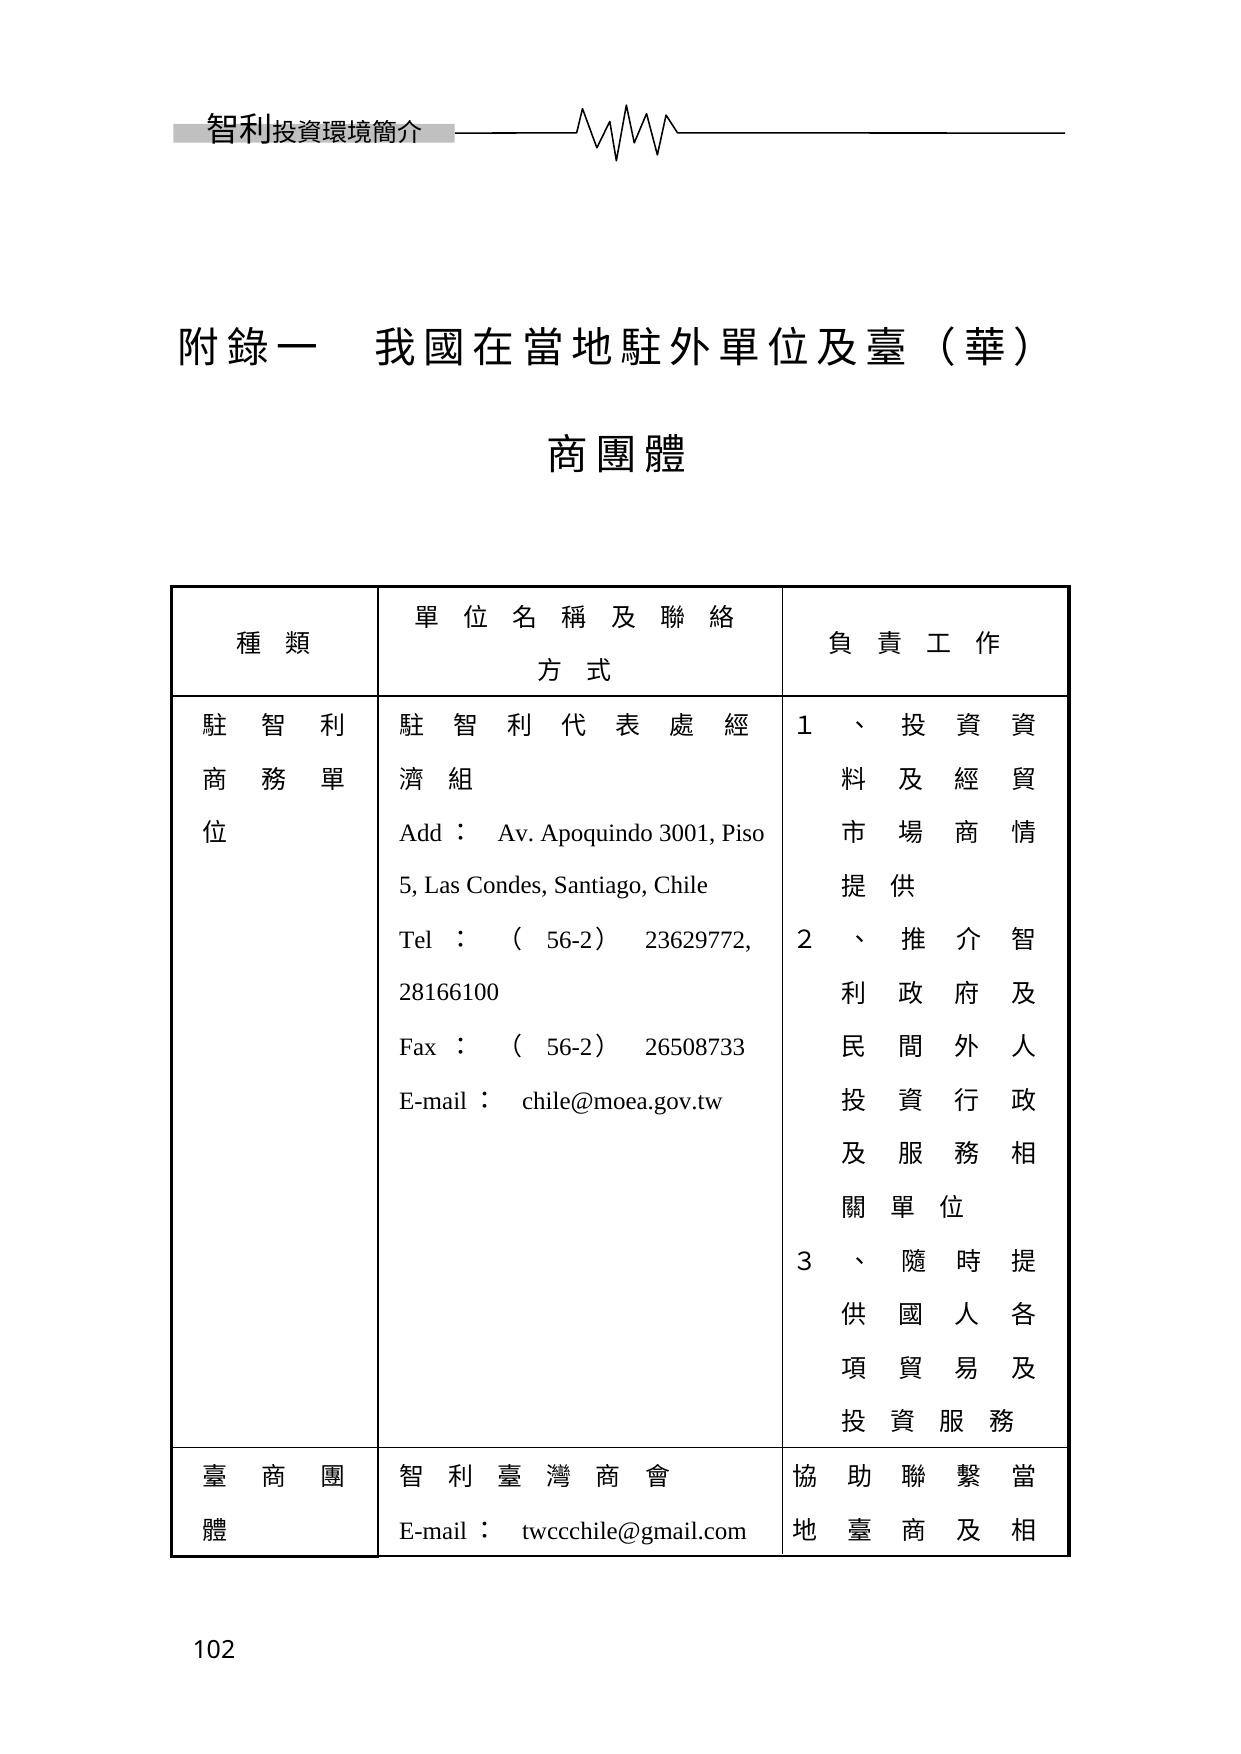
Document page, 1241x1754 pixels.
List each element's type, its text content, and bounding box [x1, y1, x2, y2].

table_cell 駐智利商務單位 [173, 697, 377, 1447]
table_cell 臺商團體 [173, 1448, 377, 1555]
table_header 負責工作 [783, 588, 1067, 695]
table_cell 駐智利代表處經濟組 Add：Av. Apoquindo 3001, Piso 5, Las Condes, Santiago, Chile Tel：（56-2）23629772, 28166100 Fax：（56-2）26508733 E-mail：chile@moea.gov.tw [379, 697, 782, 1447]
table_header 種類 [173, 588, 377, 695]
table_cell １、投資資料及經貿市場商情提供 ２、推介智利政府及民間外人投資行政及服務相關單位 ３、隨時提供國人各項貿易及投資服務 [783, 697, 1067, 1447]
table_cell 協助聯繫當地臺商及相關團體或廠商 [782, 1448, 1067, 1555]
text 附錄一 我國在當地駐外單位及臺（華）商團體 [178, 291, 1063, 505]
table_header 單位名稱及聯絡方式 [379, 588, 782, 695]
table_cell 智利臺灣商會 E-mail：twccchile@gmail.com [379, 1448, 782, 1555]
